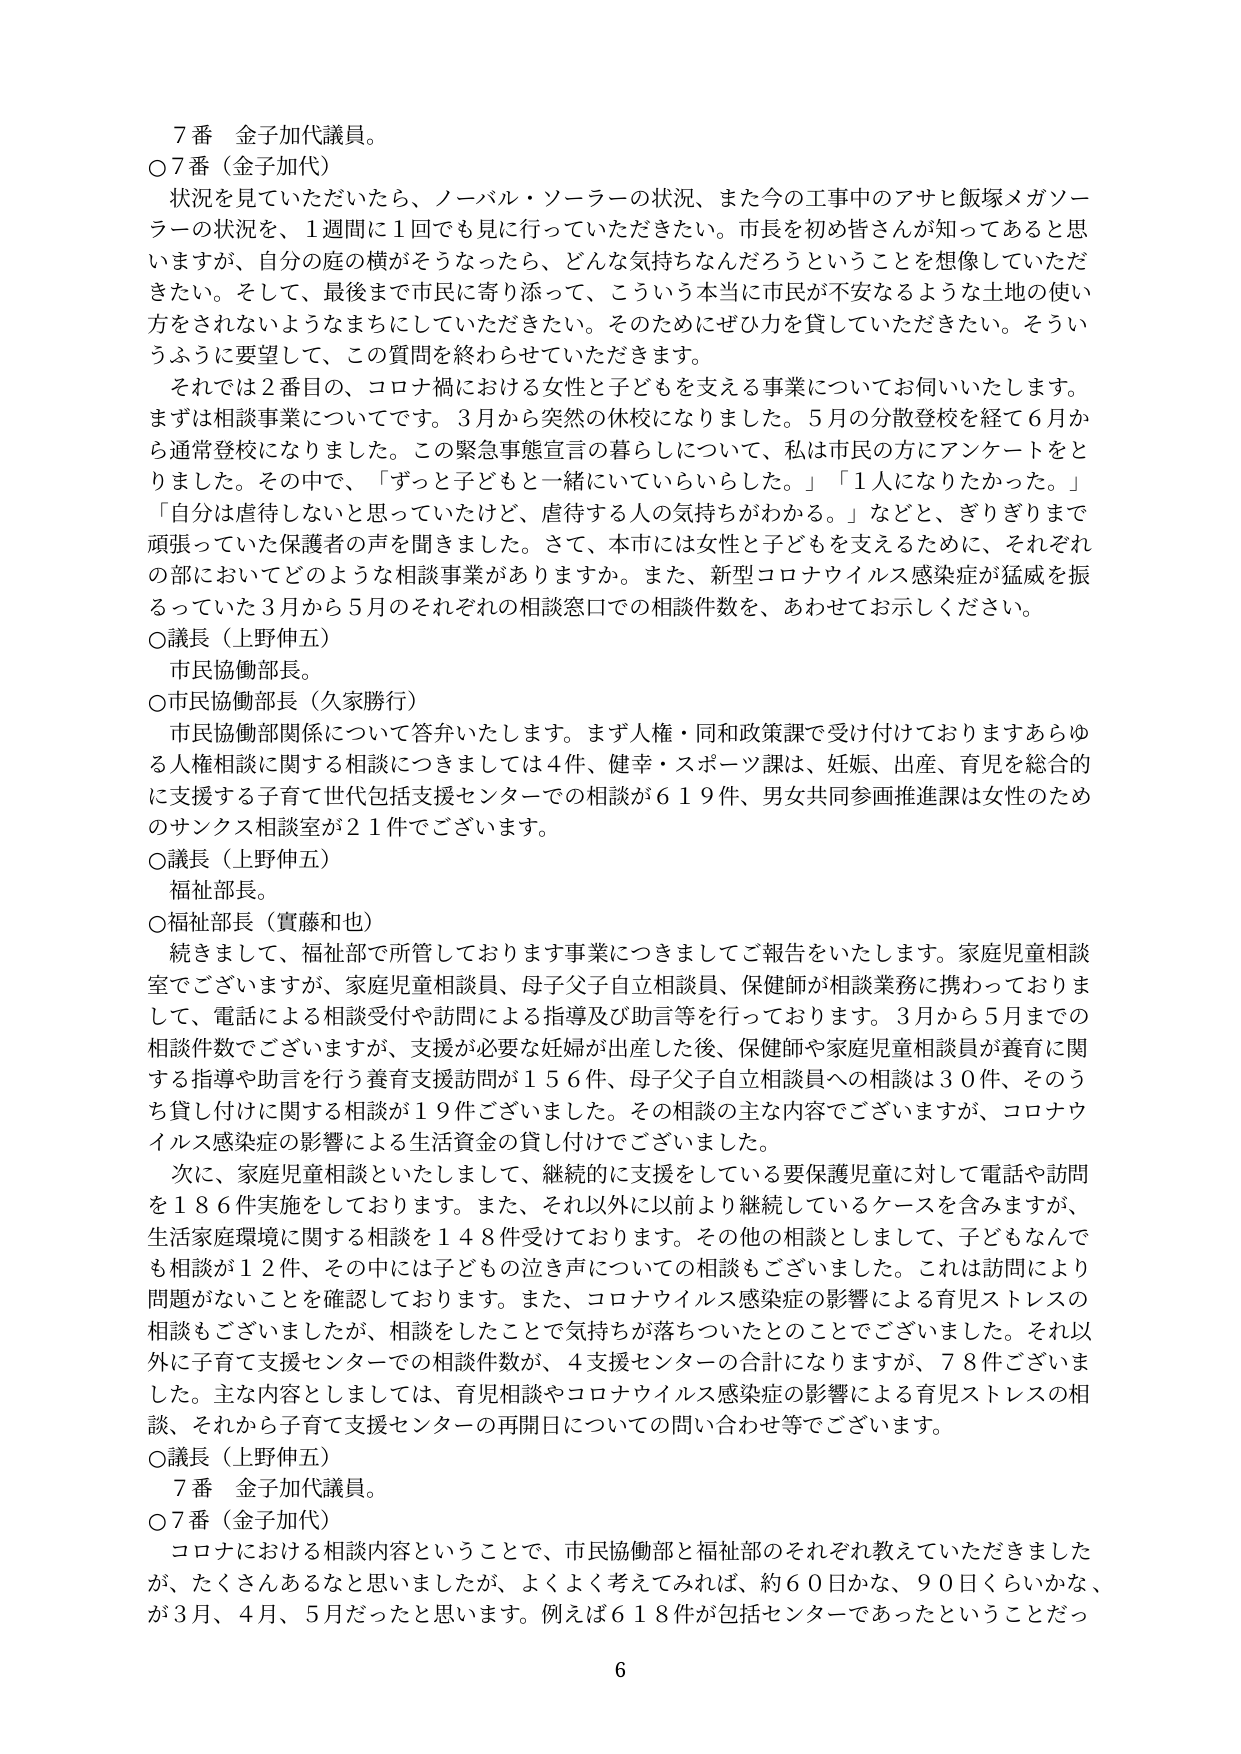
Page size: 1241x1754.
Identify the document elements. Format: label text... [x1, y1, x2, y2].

text 次に、家庭児童相談といたしまして、継続的に支援をしている要保護児童に対して電話や訪問を１８６件実施をしております。また、それ以外に以前より継続しているケースを含みますが、生活家庭環境に関する相談を１４８件受けております。その他の相談としまして、子どもなんでも相談が１２件、その中には子どもの泣き声についての相談もございました。これは訪問により問題がないことを確認しております。また、コロナウイルス感染症の影響による育児ストレスの相談もございましたが、相談をしたことで気持ちが落ちついたとのことでございました。それ以外に子育て支援センターでの相談件数が、４支援センターの合計になりますが、７８件ございました。主な内容としましては、育児相談やコロナウイルス感染症の影響による育児ストレスの相談、それから子育て支援センターの再開日についての問い合わせ等でございます。 [148, 1157, 1092, 1440]
text 続きまして、福祉部で所管しております事業につきましてご報告をいたします。家庭児童相談室でございますが、家庭児童相談員、母子父子自立相談員、保健師が相談業務に携わっておりまして、電話による相談受付や訪問による指導及び助言等を行っております。３月から５月までの相談件数でございますが、支援が必要な妊婦が出産した後、保健師や家庭児童相談員が養育に関する指導や助言を行う養育支援訪問が１５６件、母子父子自立相談員への相談は３０件、そのうち貸し付けに関する相談が１９件ございました。その相談の主な内容でございますが、コロナウイルス感染症の影響による生活資金の貸し付けでございました。 [148, 937, 1092, 1157]
text ○議長（上野伸五） [148, 622, 1092, 653]
text ○福祉部長（實藤和也） [148, 905, 1092, 937]
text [148, 1534, 1092, 1629]
text 市民協働部長。 [148, 653, 1092, 684]
text ７番 金子加代議員。 [148, 1471, 1092, 1503]
text ○７番（金子加代） [148, 149, 1092, 181]
text ○議長（上野伸五） [148, 842, 1092, 873]
text それでは２番目の、コロナ禍における女性と子どもを支える事業についてお伺いいたします。まずは相談事業についてです。３月から突然の休校になりました。５月の分散登校を経て６月から通常登校になりました。この緊急事態宣言の暮らしについて、私は市民の方にアンケートをとりました。その中で、「ずっと子どもと一緒にいていらいらした。」「１人になりたかった。」「自分は虐待しないと思っていたけど、虐待する人の気持ちがわかる。」などと、ぎりぎりまで頑張っていた保護者の声を聞きました。さて、本市には女性と子どもを支えるために、それぞれの部においてどのような相談事業がありますか。また、新型コロナウイルス感染症が猛威を振るっていた３月から５月のそれぞれの相談窓口での相談件数を、あわせてお示しください。 [148, 370, 1092, 622]
text ○７番（金子加代） [148, 1503, 1092, 1534]
text 市民協働部関係について答弁いたします。まず人権・同和政策課で受け付けておりますあらゆる人権相談に関する相談につきましては４件、健幸・スポーツ課は、妊娠、出産、育児を総合的に支援する子育て世代包括支援センターでの相談が６１９件、男女共同参画推進課は女性のためのサンクス相談室が２１件でございます。 [148, 716, 1092, 842]
text 状況を見ていただいたら、ノーバル・ソーラーの状況、また今の工事中のアサヒ飯塚メガソーラーの状況を、１週間に１回でも見に行っていただきたい。市長を初め皆さんが知ってあると思いますが、自分の庭の横がそうなったら、どんな気持ちなんだろうということを想像していただきたい。そして、最後まで市民に寄り添って、こういう本当に市民が不安なるような土地の使い方をされないようなまちにしていただきたい。そのためにぜひ力を貸していただきたい。そういうふうに要望して、この質問を終わらせていただきます。 [148, 181, 1092, 370]
text ○議長（上野伸五） [148, 1440, 1092, 1471]
text ○市民協働部長（久家勝行） [148, 684, 1092, 716]
text ７番 金子加代議員。 [148, 118, 1092, 149]
text 福祉部長。 [148, 873, 1092, 905]
